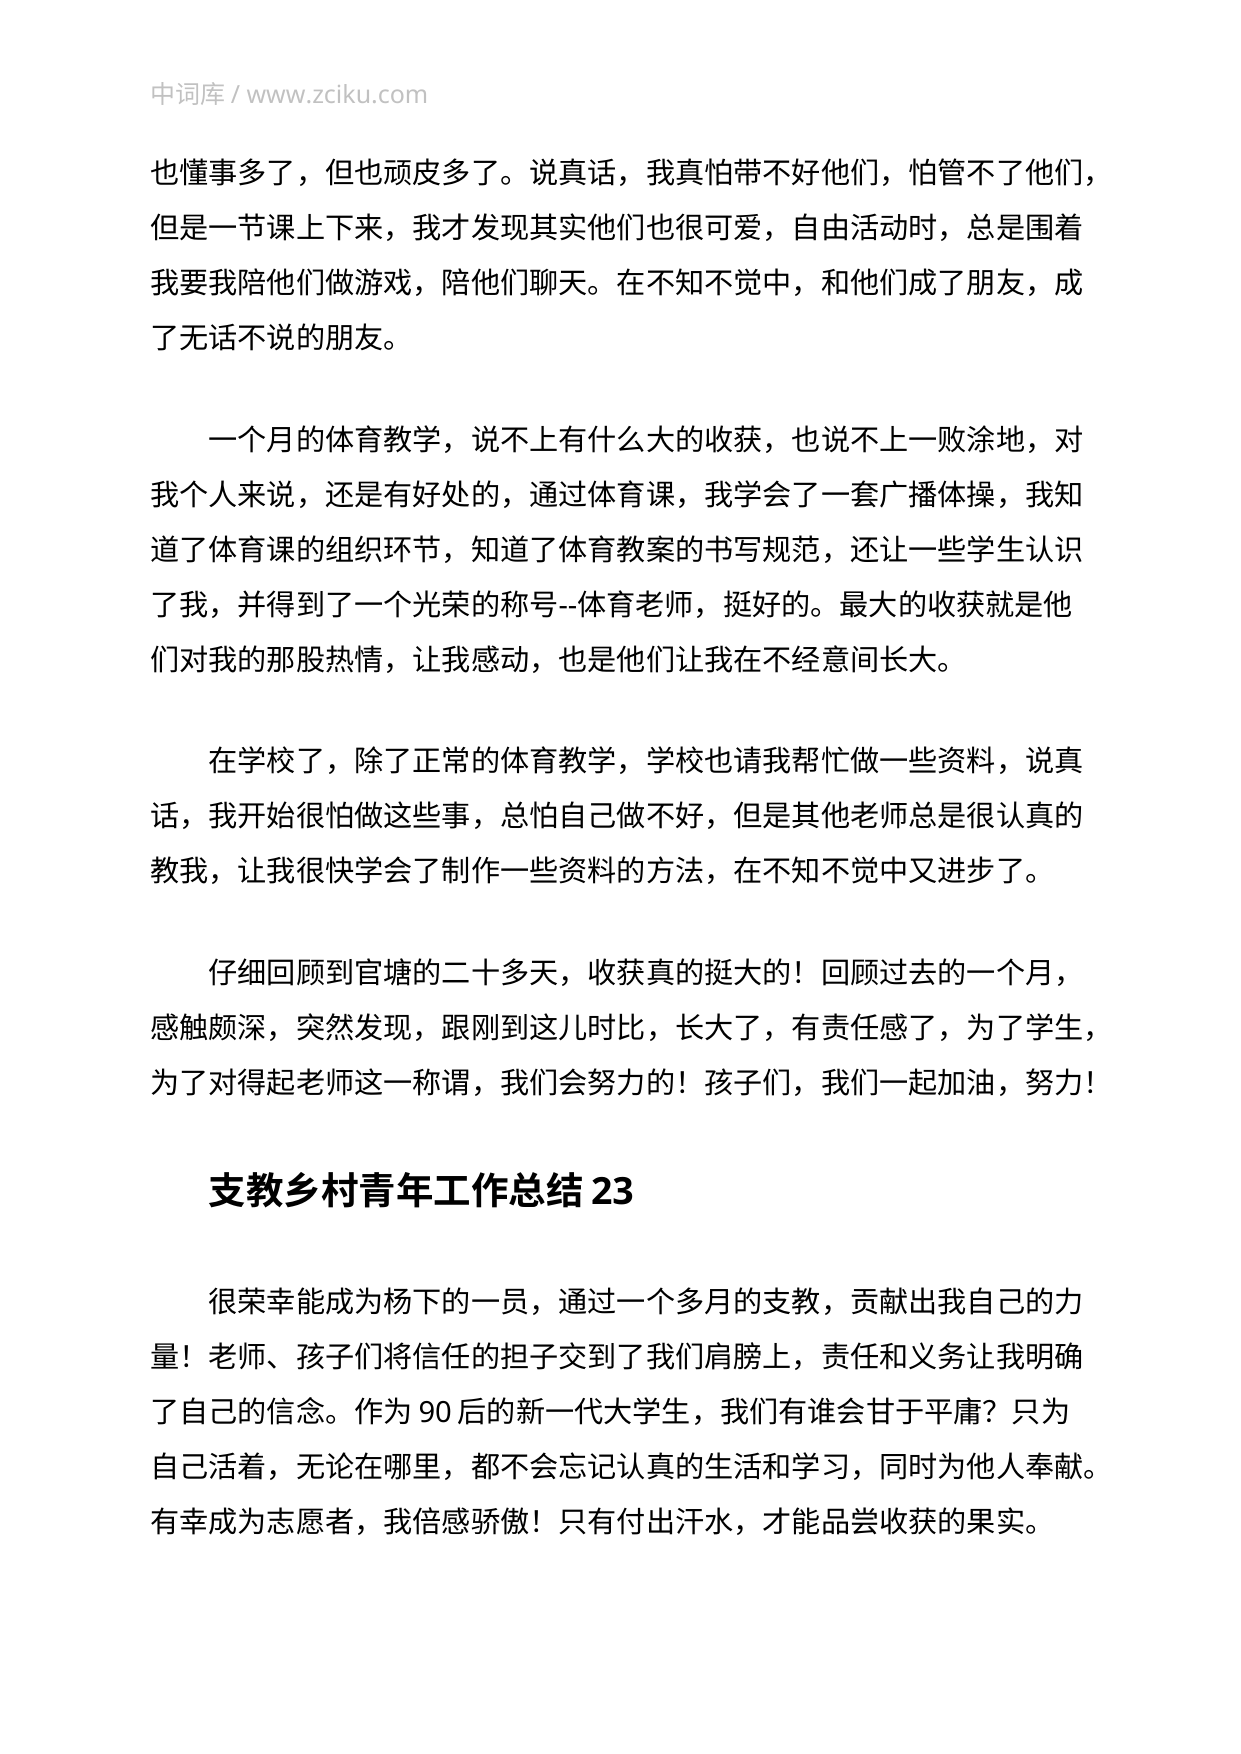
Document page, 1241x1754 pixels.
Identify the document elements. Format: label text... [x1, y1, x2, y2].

text 支教乡村青年工作总结23 [150, 1161, 1090, 1216]
text 一个月的体育教学，说不上有什么大的收获，也说不上一败涂地，对我个人来说，还是有好处的，通过体育课，我学会了一套广播体操，我知道了体育课的组织环节，知道了体育教案的书写规范，还让一些学生认识了我，并得到了一个光荣的称号--体育老师，挺好的。最大的收获就是他们对我的那股热情，让我感动，也是他们让我在不经意间长大。 [150, 416, 1090, 678]
text 仔细回顾到官塘的二十多天，收获真的挺大的！回顾过去的一个月，感触颇深，突然发现，跟刚到这儿时比，长大了，有责任感了，为了学生，为了对得起老师这一称谓，我们会努力的！孩子们，我们一起加油，努力！ [150, 949, 1090, 1102]
text 很荣幸能成为杨下的一员，通过一个多月的支教，贡献出我自己的力量！老师、孩子们将信任的担子交到了我们肩膀上，责任和义务让我明确了自己的信念。作为90后的新一代大学生，我们有谁会甘于平庸？只为自己活着，无论在哪里，都不会忘记认真的生活和学习，同时为他人奉献。有幸成为志愿者，我倍感骄傲！只有付出汗水，才能品尝收获的果实。 [150, 1279, 1090, 1541]
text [150, 150, 1090, 357]
text 在学校了，除了正常的体育教学，学校也请我帮忙做一些资料，说真话，我开始很怕做这些事，总怕自己做不好，但是其他老师总是很认真的教我，让我很快学会了制作一些资料的方法，在不知不觉中又进步了。 [150, 738, 1090, 890]
